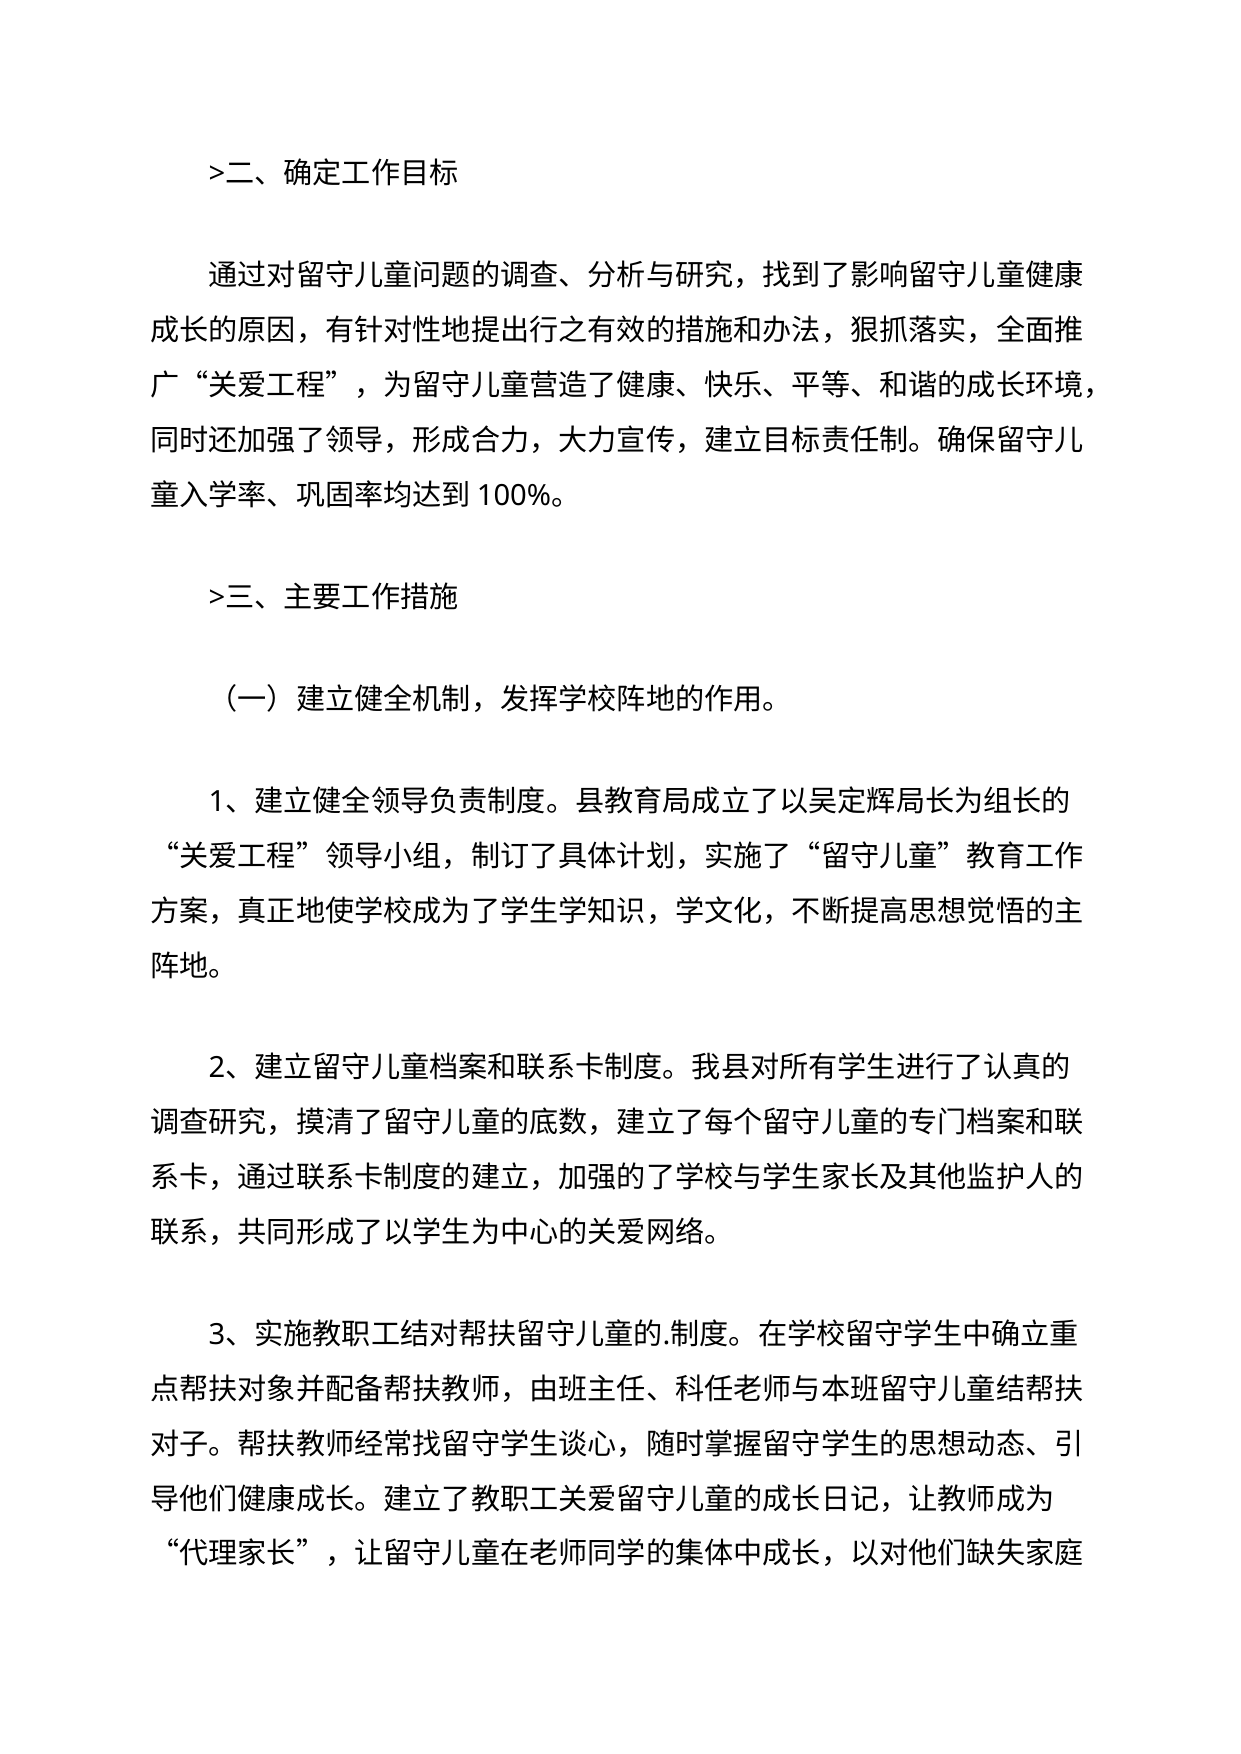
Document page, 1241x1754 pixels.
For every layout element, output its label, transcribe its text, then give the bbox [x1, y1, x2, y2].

text >三、主要工作措施 [150, 573, 1090, 616]
text 1、建立健全领导负责制度。县教育局成立了以吴定辉局长为组长的“关爱工程”领导小组，制订了具体计划，实施了“留守儿童”教育工作方案，真正地使学校成为了学生学知识，学文化，不断提高思想觉悟的主阵地。 [150, 777, 1090, 984]
text >二、确定工作目标 [150, 150, 1090, 192]
text 通过对留守儿童问题的调查、分析与研究，找到了影响留守儿童健康成长的原因，有针对性地提出行之有效的措施和办法，狠抓落实，全面推广“关爱工程”，为留守儿童营造了健康、快乐、平等、和谐的成长环境，同时还加强了领导，形成合力，大力宣传，建立目标责任制。确保留守儿童入学率、巩固率均达到100%。 [150, 252, 1090, 514]
text （一）建立健全机制，发挥学校阵地的作用。 [150, 676, 1090, 718]
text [150, 1310, 1090, 1572]
text 2、建立留守儿童档案和联系卡制度。我县对所有学生进行了认真的调查研究，摸清了留守儿童的底数，建立了每个留守儿童的专门档案和联系卡，通过联系卡制度的建立，加强的了学校与学生家长及其他监护人的联系，共同形成了以学生为中心的关爱网络。 [150, 1044, 1090, 1251]
